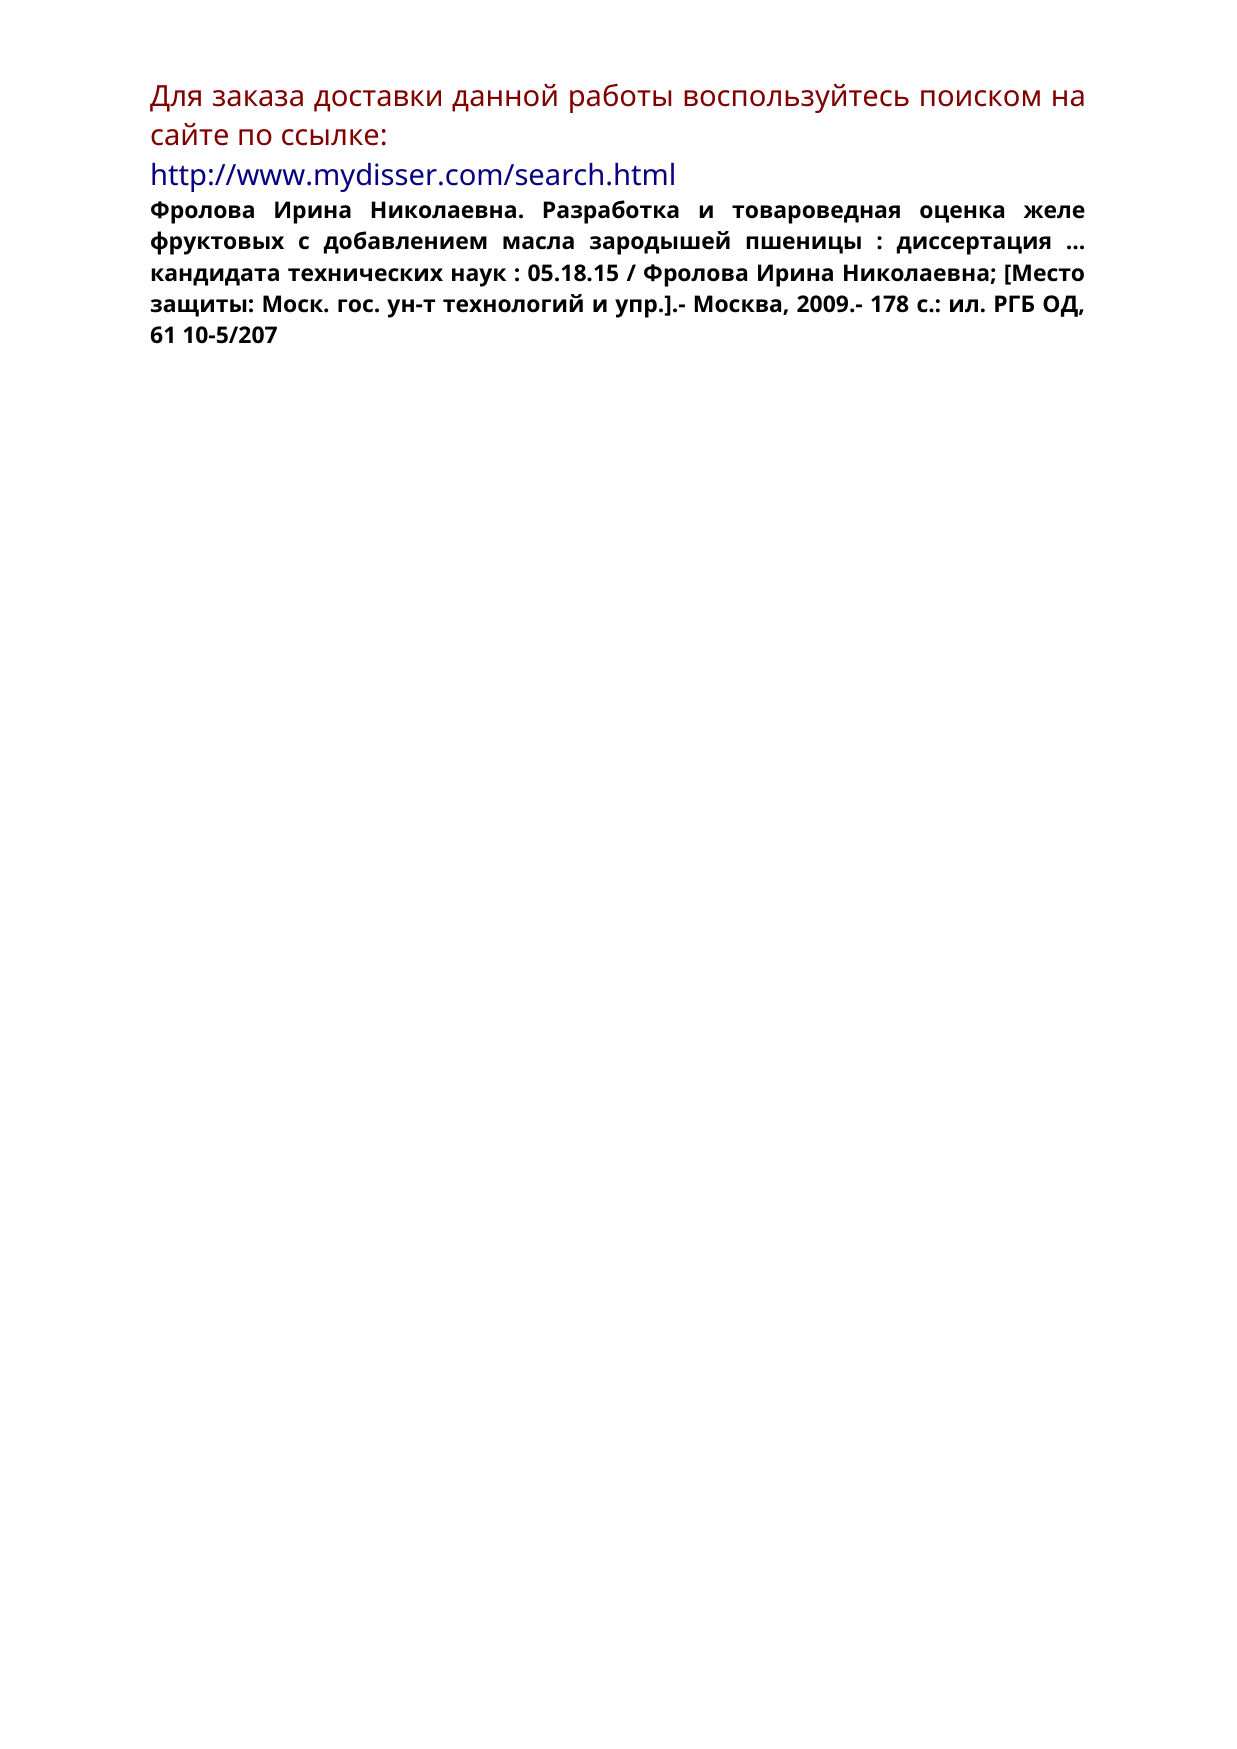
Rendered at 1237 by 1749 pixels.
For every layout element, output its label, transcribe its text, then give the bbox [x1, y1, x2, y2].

text Фролова Ирина Николаевна. Разработка и товароведная оценка желе фруктовых с добавлением масла зародышей пшеницы : диссертация ... кандидата технических наук : 05.18.15 / Фролова Ирина Николаевна; [Место защиты: Моск. гос. ун-т технологий и упр.].- Москва, 2009.- 178 с.: ил. РГБ ОД, 61 10-5/207 [150, 194, 1086, 350]
